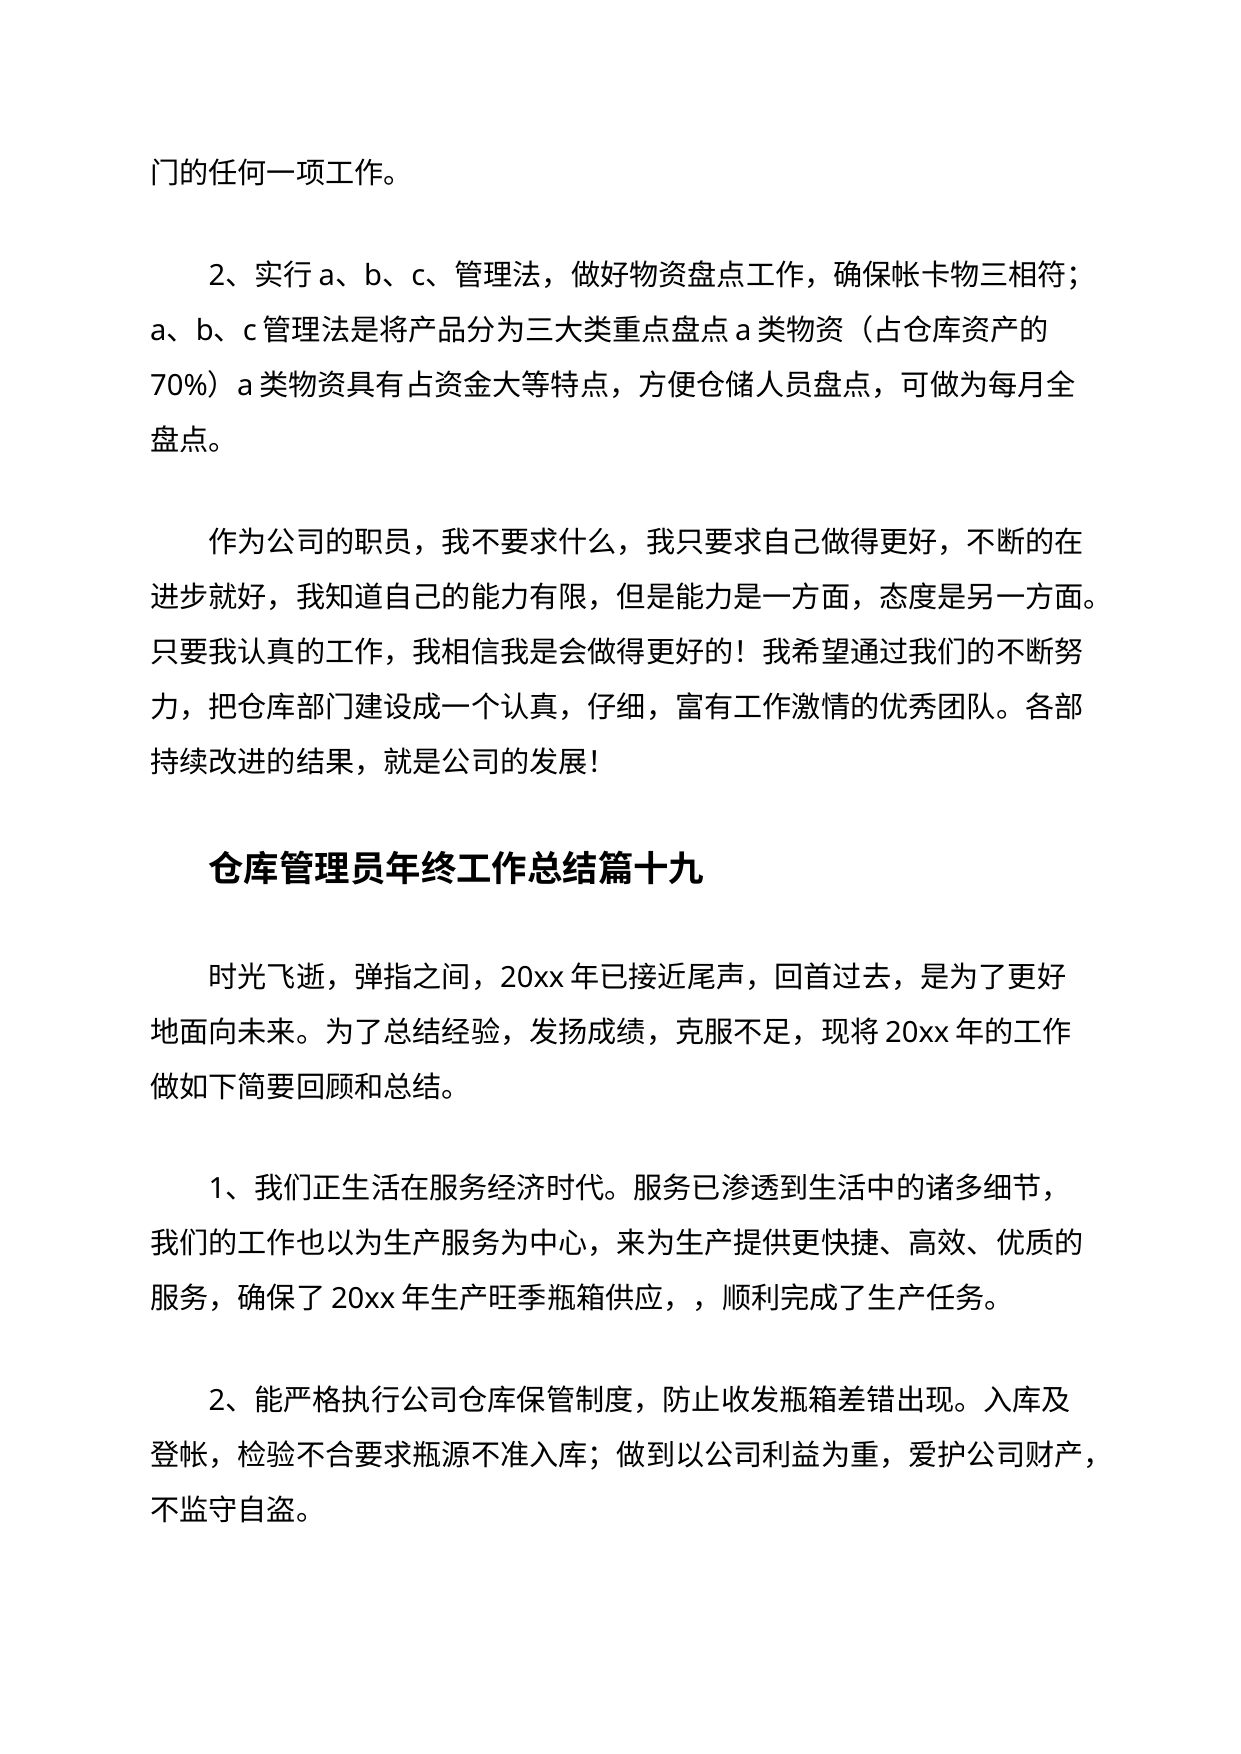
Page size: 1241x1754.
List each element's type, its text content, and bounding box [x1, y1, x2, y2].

text 作为公司的职员，我不要求什么，我只要求自己做得更好，不断的在进步就好，我知道自己的能力有限，但是能力是一方面，态度是另一方面。只要我认真的工作，我相信我是会做得更好的！我希望通过我们的不断努力，把仓库部门建设成一个认真，仔细，富有工作激情的优秀团队。各部持续改进的结果，就是公司的发展！ [150, 518, 1090, 780]
text 2、能严格执行公司仓库保管制度，防止收发瓶箱差错出现。入库及登帐，检验不合要求瓶源不准入库；做到以公司利益为重，爱护公司财产，不监守自盗。 [150, 1377, 1090, 1529]
text 1、我们正生活在服务经济时代。服务已渗透到生活中的诸多细节，我们的工作也以为生产服务为中心，来为生产提供更快捷、高效、优质的服务，确保了20xx年生产旺季瓶箱供应，，顺利完成了生产任务。 [150, 1165, 1090, 1317]
text 2、实行a、b、c、管理法，做好物资盘点工作，确保帐卡物三相符；a、b、c管理法是将产品分为三大类重点盘点a类物资（占仓库资产的70%）a类物资具有占资金大等特点，方便仓储人员盘点，可做为每月全盘点。 [150, 252, 1090, 459]
text 仓库管理员年终工作总结篇十九 [150, 840, 1090, 891]
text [150, 150, 1090, 192]
text 时光飞逝，弹指之间，20xx年已接近尾声，回首过去，是为了更好地面向未来。为了总结经验，发扬成绩，克服不足，现将20xx年的工作做如下简要回顾和总结。 [150, 953, 1090, 1106]
